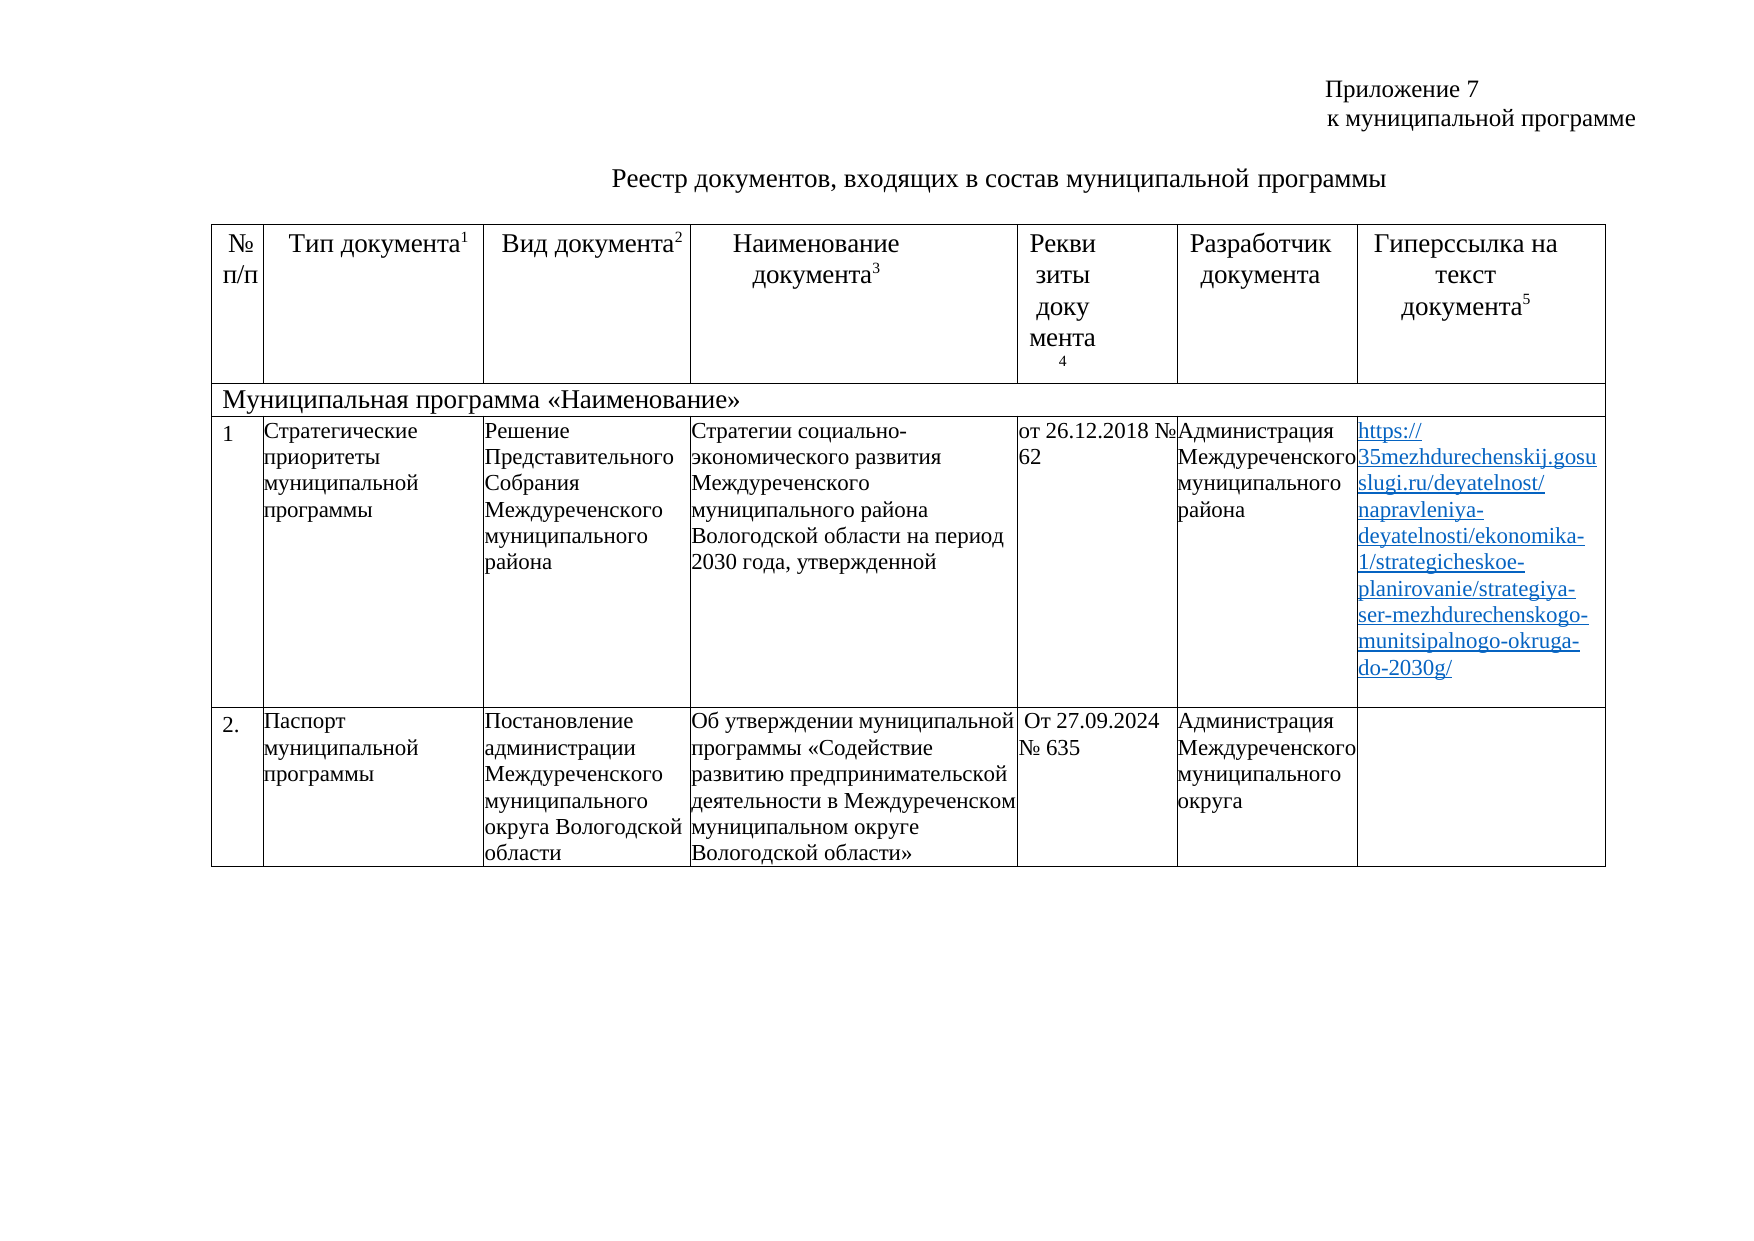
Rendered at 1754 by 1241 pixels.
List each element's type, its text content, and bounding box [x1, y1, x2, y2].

table_header Гиперссылка на текст документа5 [1358, 225, 1605, 383]
table_cell 2. [212, 708, 263, 866]
table_cell Постановление администрации Междуреченского муниципального округа Вологодской области [484, 708, 690, 866]
text Реестр документов, входящих в состав муниципальной программы [233, 162, 1636, 194]
text Приложение 7 [118, 74, 1636, 103]
table_cell https://35mezhdurechenskij.gosuslugi.ru/deyatelnost/napravleniya-deyatelnosti/ekonomika-1/strategicheskoe-planirovanie/strategiya-ser-mezhdurechenskogo-munitsipalnogo-okruga-do-2030g/ [1358, 417, 1605, 707]
table_cell Паспорт муниципальной программы [264, 708, 483, 866]
table_cell Муниципальная программа «Наименование» [212, 384, 1605, 416]
table_header Разработчик документа [1178, 225, 1357, 383]
table_header № п/п [212, 225, 263, 383]
table_header Вид документа2 [484, 225, 690, 383]
table_cell [1358, 708, 1605, 866]
table_cell Администрация Междуреченского муниципального округа [1178, 708, 1357, 866]
table_cell От 27.09.2024 № 635 [1018, 708, 1177, 866]
table_header Наименование документа3 [691, 225, 1017, 383]
table_header Реквизиты документа4 [1018, 225, 1177, 383]
table_cell Администрация Междуреченского муниципального района [1178, 417, 1357, 707]
table_cell Стратегические приоритеты муниципальной программы [264, 417, 483, 707]
table_cell Об утверждении муниципальной программы «Содействие развитию предпринимательской деятельности в Междуреченском муниципальном округе Вологодской области» [691, 708, 1017, 866]
table_cell от 26.12.2018 № 62 [1018, 417, 1177, 707]
table_cell Стратегии социально-экономического развития Междуреченского муниципального района Вологодской области на период 2030 года, утвержденной [691, 417, 1017, 707]
table_cell Решение Представительного Собрания Междуреченского муниципального района [484, 417, 690, 707]
table_cell 1 [212, 417, 263, 707]
table_header Тип документа1 [264, 225, 483, 383]
text к муниципальной программе [118, 103, 1636, 131]
